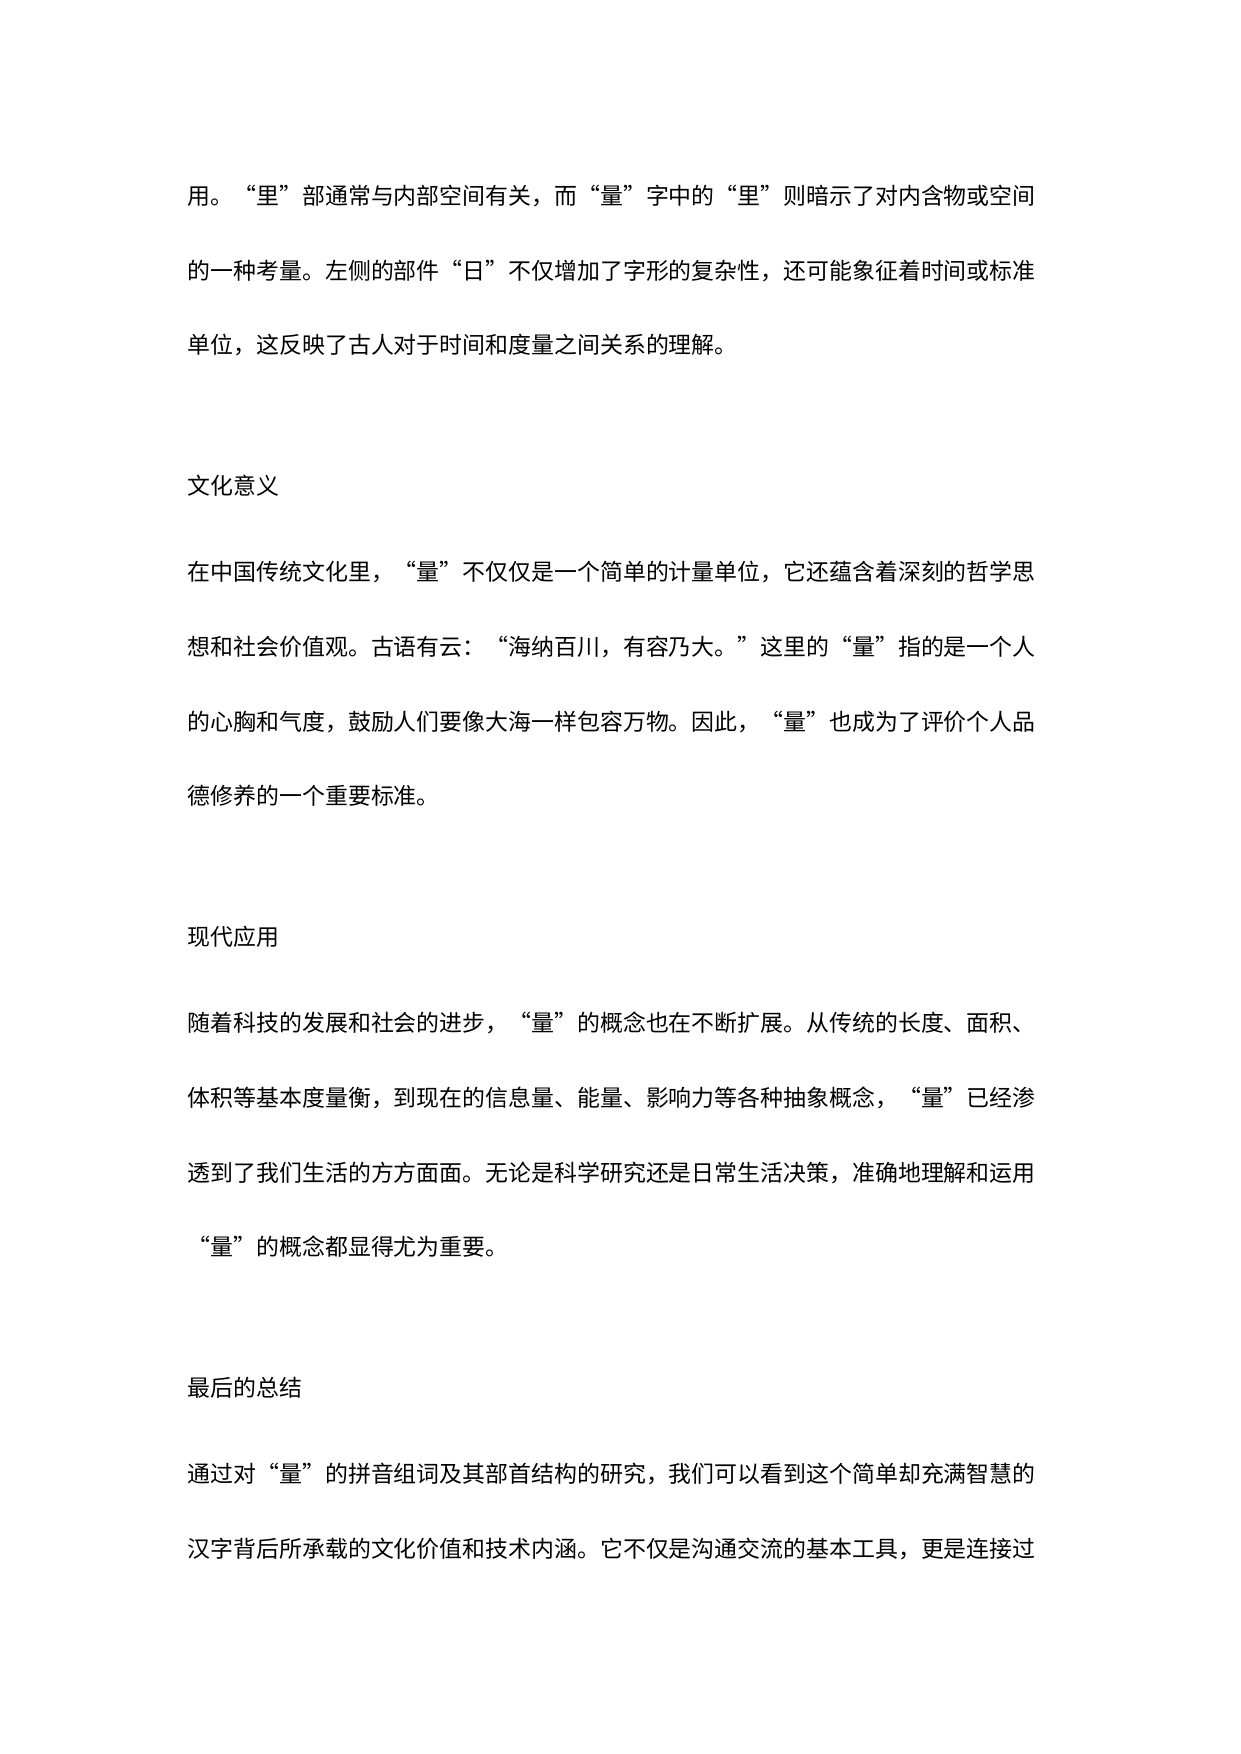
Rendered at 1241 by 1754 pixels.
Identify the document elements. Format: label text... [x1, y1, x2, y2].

text 随着科技的发展和社会的进步，“量”的概念也在不断扩展。从传统的长度、面积、体积等基本度量衡，到现在的信息量、能量、影响力等各种抽象概念，“量”已经渗透到了我们生活的方方面面。无论是科学研究还是日常生活决策，准确地理解和运用“量”的概念都显得尤为重要。 [187, 989, 1053, 1278]
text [187, 1440, 1053, 1580]
text 现代应用 [187, 903, 1053, 968]
text 文化意义 [187, 452, 1053, 517]
text 最后的总结 [187, 1354, 1053, 1419]
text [187, 162, 1053, 376]
text 在中国传统文化里，“量”不仅仅是一个简单的计量单位，它还蕴含着深刻的哲学思想和社会价值观。古语有云：“海纳百川，有容乃大。”这里的“量”指的是一个人的心胸和气度，鼓励人们要像大海一样包容万物。因此，“量”也成为了评价个人品德修养的一个重要标准。 [187, 538, 1053, 827]
